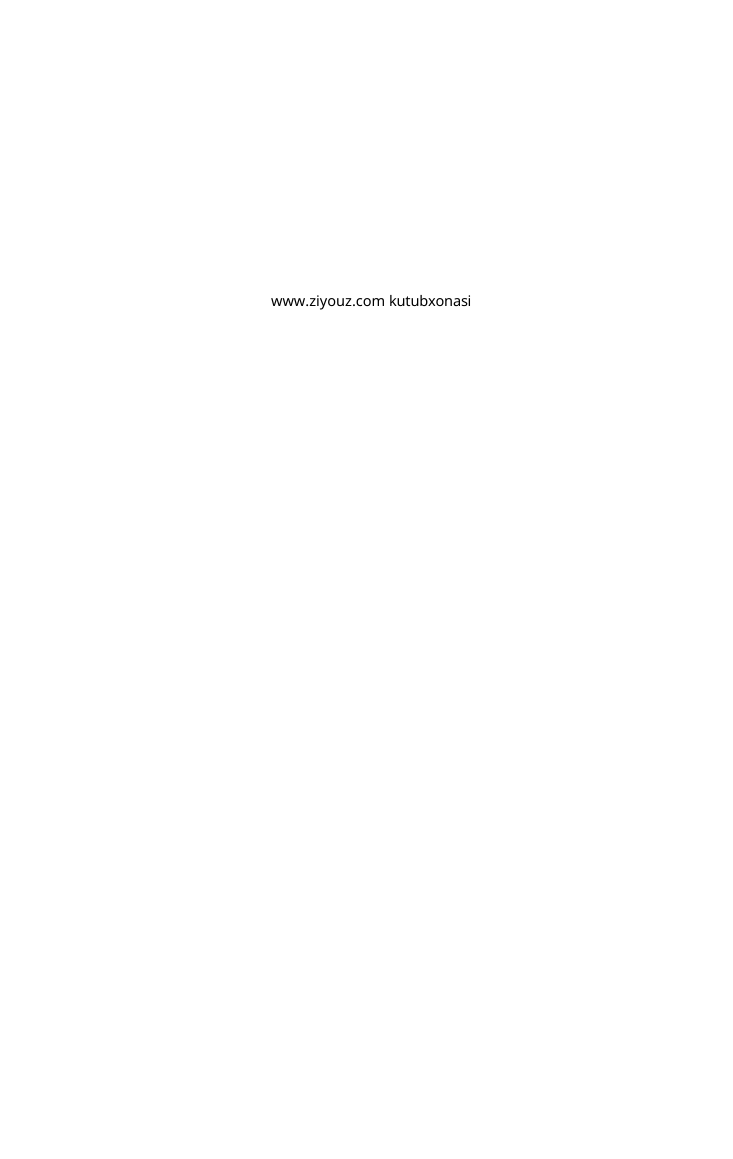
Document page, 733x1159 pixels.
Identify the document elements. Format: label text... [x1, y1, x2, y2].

text www.ziyouz.com kutubxonasi [271, 291, 635, 311]
